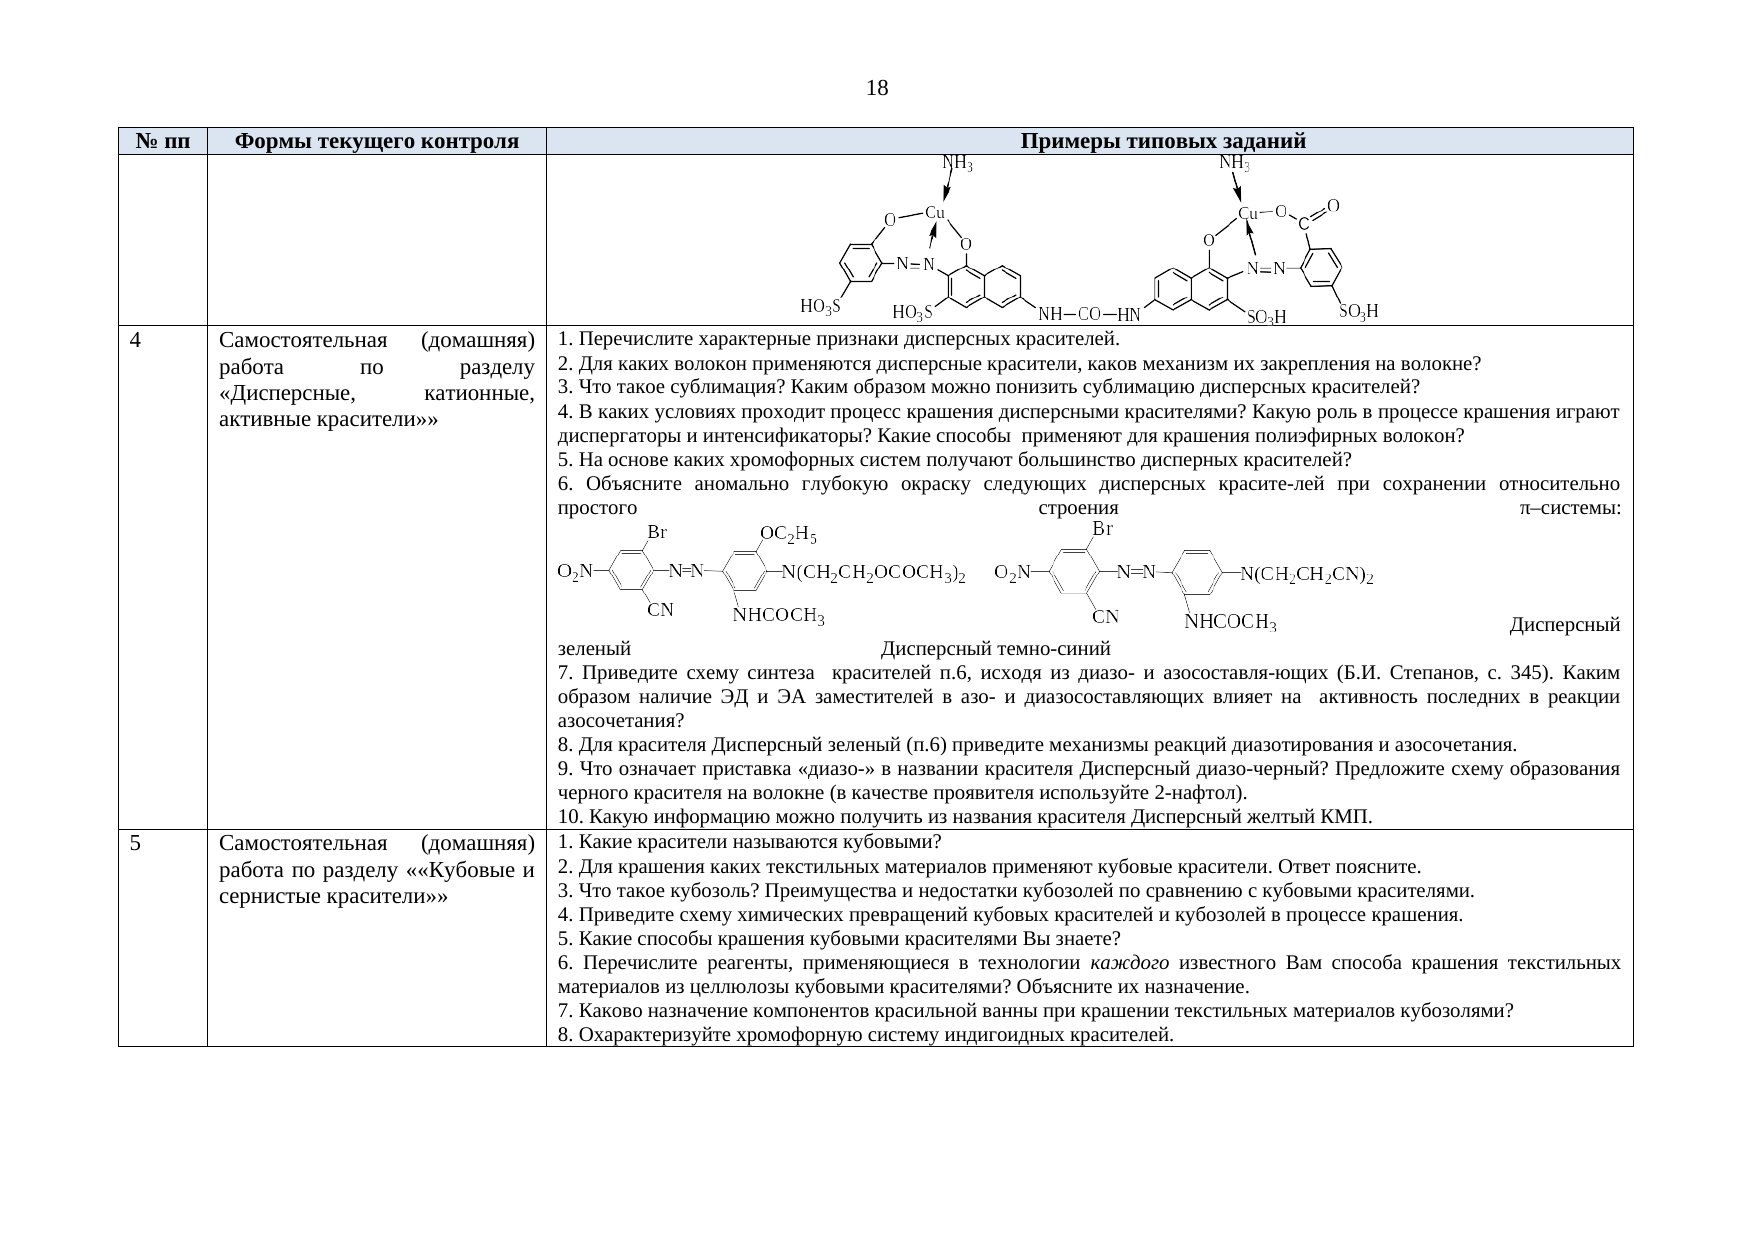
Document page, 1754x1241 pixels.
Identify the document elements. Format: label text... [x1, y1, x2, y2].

table_cell 4 [119, 326, 207, 828]
table_header № пп [119, 128, 207, 154]
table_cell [547, 830, 1633, 1046]
table_cell 3 [119, 155, 207, 325]
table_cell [208, 830, 546, 1046]
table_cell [547, 155, 1633, 325]
table_header Формы текущего контроля [208, 128, 546, 154]
table_cell Самостоятельная (домашняя) работа по разделу «Дисперсные, катионные, активные красители»» [208, 326, 546, 828]
table_cell 5 [119, 830, 207, 1046]
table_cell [208, 155, 546, 325]
table_cell 1. Перечислите характерные признаки дисперсных красителей. 2. Для каких волокон применяются дисперсные красители, каков механизм их закрепления на волокне? 3. Что такое сублимация? Каким образом можно понизить сублимацию дисперсных красителей? 4. В каких условиях проходит процесс крашения дисперсными красителями? Какую роль в процессе крашения играют диспергаторы и интенсификаторы? Какие способы применяют для крашения полиэфирных волокон? 5. На основе каких хромофорных систем получают большинство дисперных красителей? 6. Объясните аномально глубокую окраску следующих дисперсных красите-лей при сохранении относительно простого строения π–системы: Дисперсный зеленый Дисперсный темно-синий 7. Приведите схему синтеза красителей п.6, исходя из диазо- и азосоставля-ющих (Б.И. Степанов, с. 345). Каким образом наличие ЭД и ЭА заместителей в азо- и диазосоставляющих влияет на активность последних в реакции азосочетания? 8. Для красителя Дисперсный зеленый (п.6) приведите механизмы реакций диазотирования и азосочетания. 9. Что означает приставка «диазо-» в названии красителя Дисперсный диазо-черный? Предложите схему образования черного красителя на волокне (в качестве проявителя используйте 2-нафтол). 10. Какую информацию можно получить из названия красителя Дисперсный желтый КМП. [547, 326, 1633, 828]
table_header Примеры типовых заданий [547, 128, 1633, 154]
